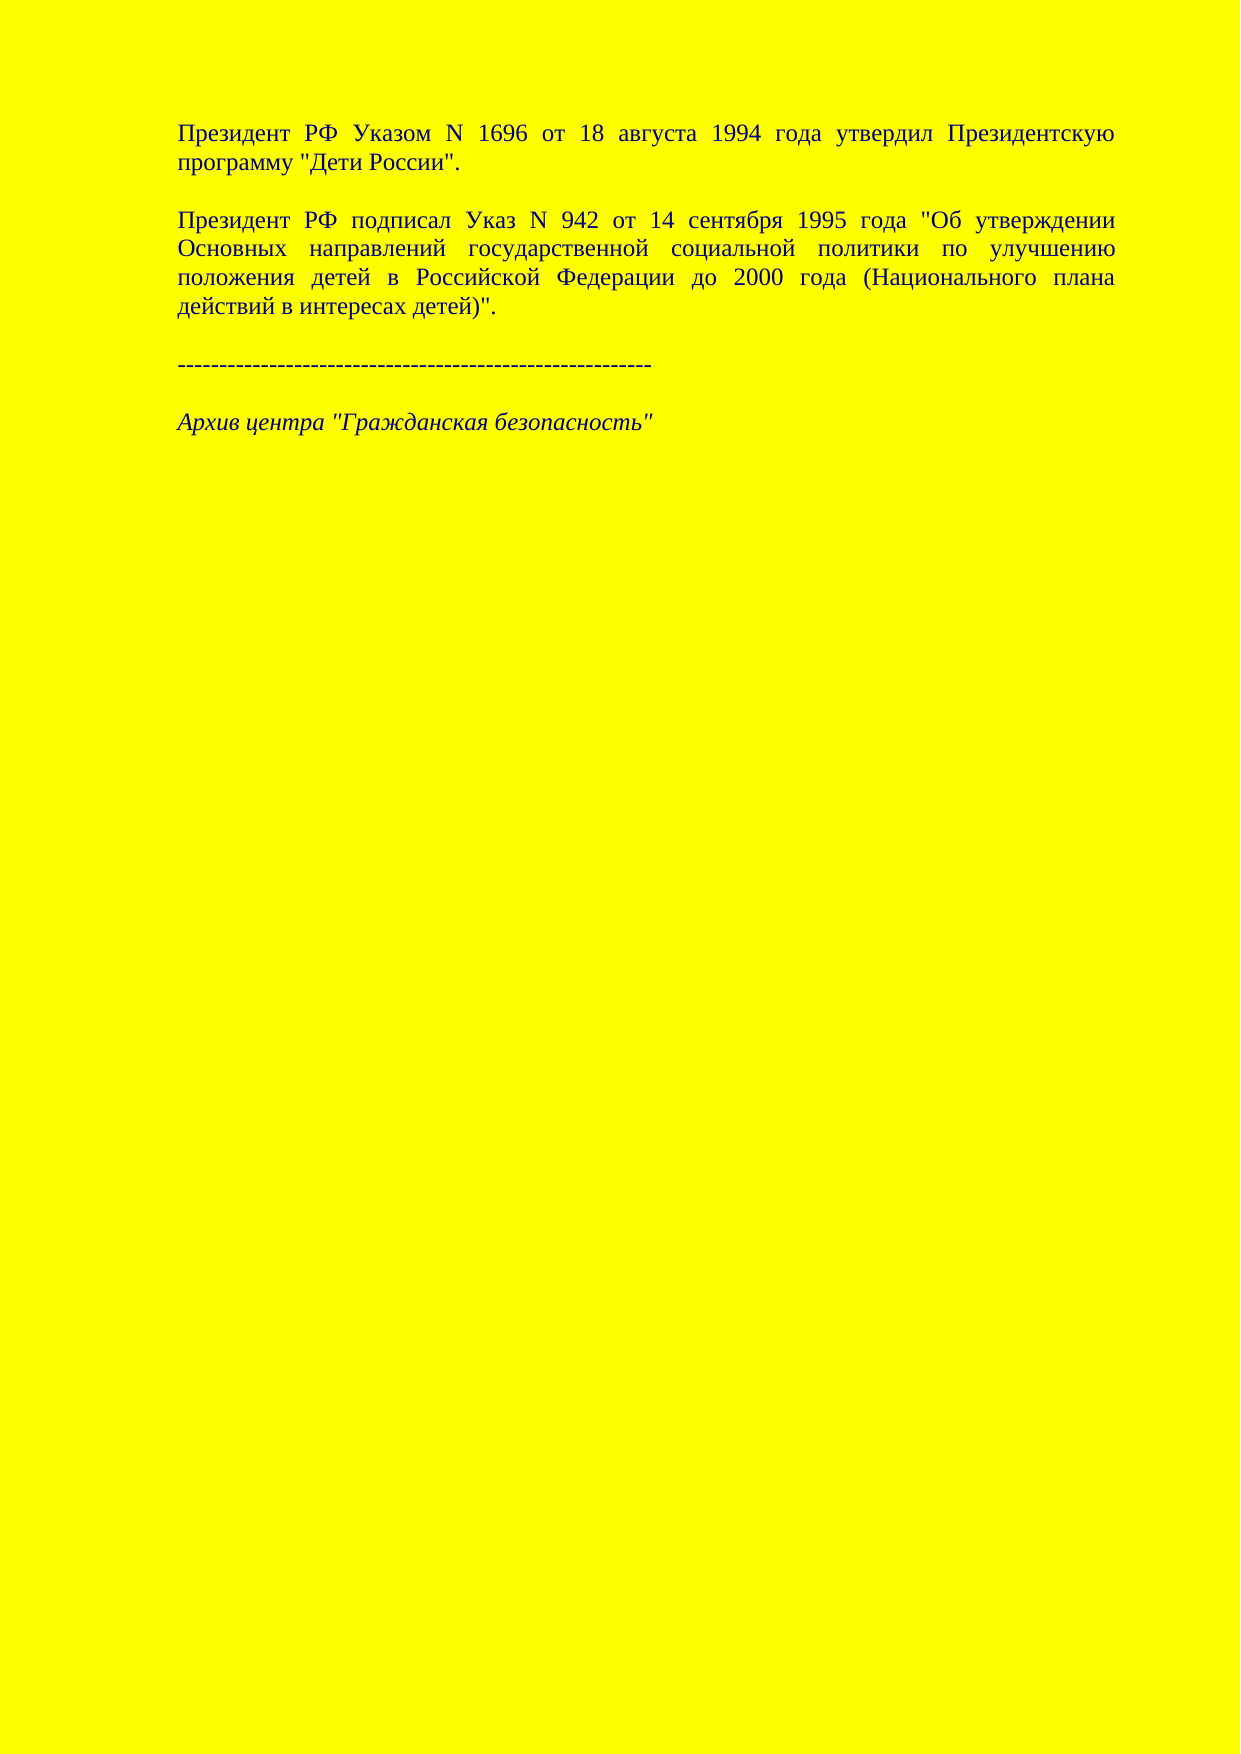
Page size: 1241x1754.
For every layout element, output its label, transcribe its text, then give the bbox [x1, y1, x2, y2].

text Архив центра "Гражданская безопасность" [177, 407, 1116, 436]
text Президент РФ Указом N 1696 от 18 августа 1994 года утвердил Президентскую программу "Дети России". [177, 118, 1116, 176]
text --------------------------------------------------------- [177, 349, 1116, 378]
text Президент РФ подписал Указ N 942 от 14 сентября 1995 года "Об утверждении Основных направлений государственной социальной политики по улучшению положения детей в Российской Федерации до 2000 года (Национального плана действий в интересах детей)". [177, 205, 1116, 320]
